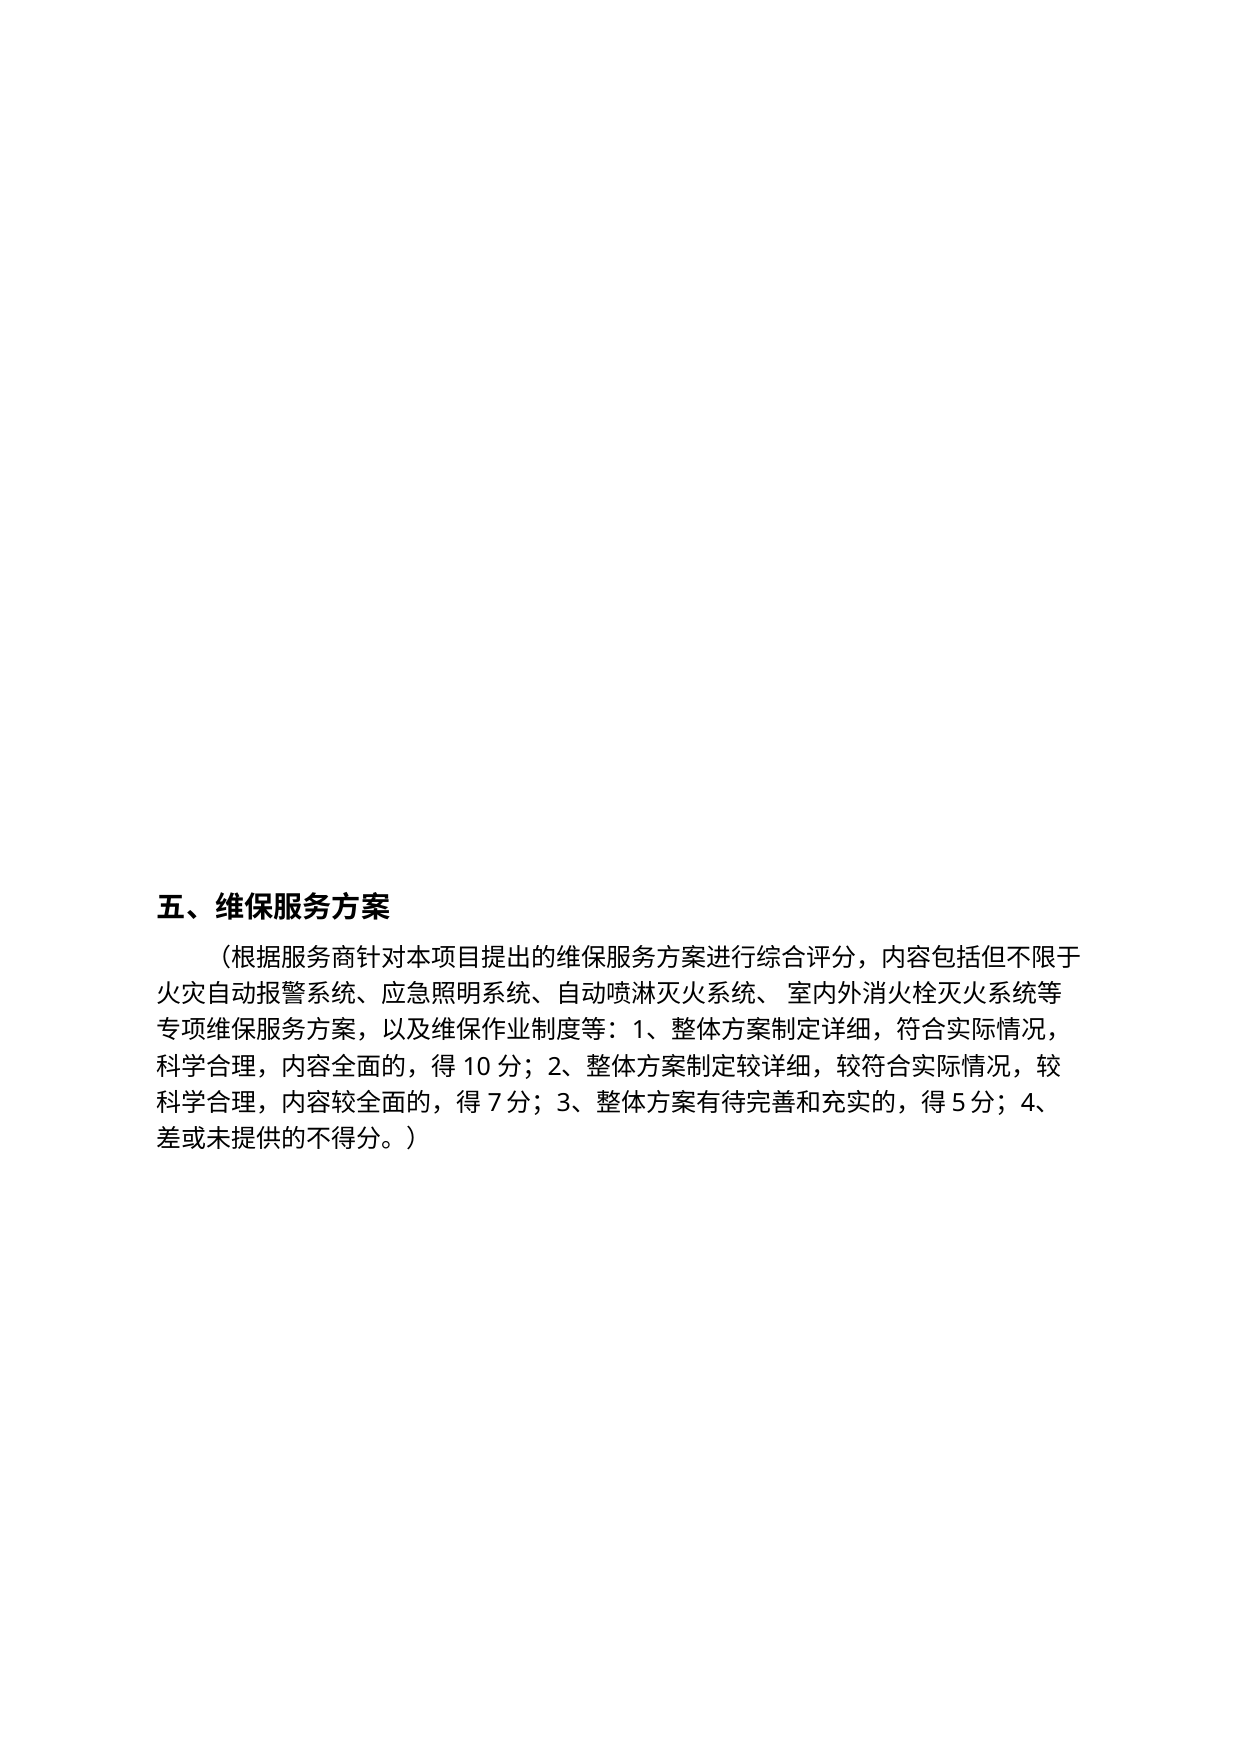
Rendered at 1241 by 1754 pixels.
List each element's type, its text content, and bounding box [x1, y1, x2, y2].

text 五、维保服务方案 [157, 872, 1084, 937]
text （根据服务商针对本项目提出的维保服务方案进行综合评分，内容包括但不限于火灾自动报警系统、应急照明系统、自动喷淋灭火系统、 室内外消火栓灭火系统等专项维保服务方案，以及维保作业制度等：1、整体方案制定详细，符合实际情况，科学合理，内容全面的，得 10 分；2、整体方案制定较详细，较符合实际情况，较科学合理，内容较全面的，得 7分；3、整体方案有待完善和充实的，得 5分；4、差或未提供的不得分。） [157, 937, 1084, 1155]
